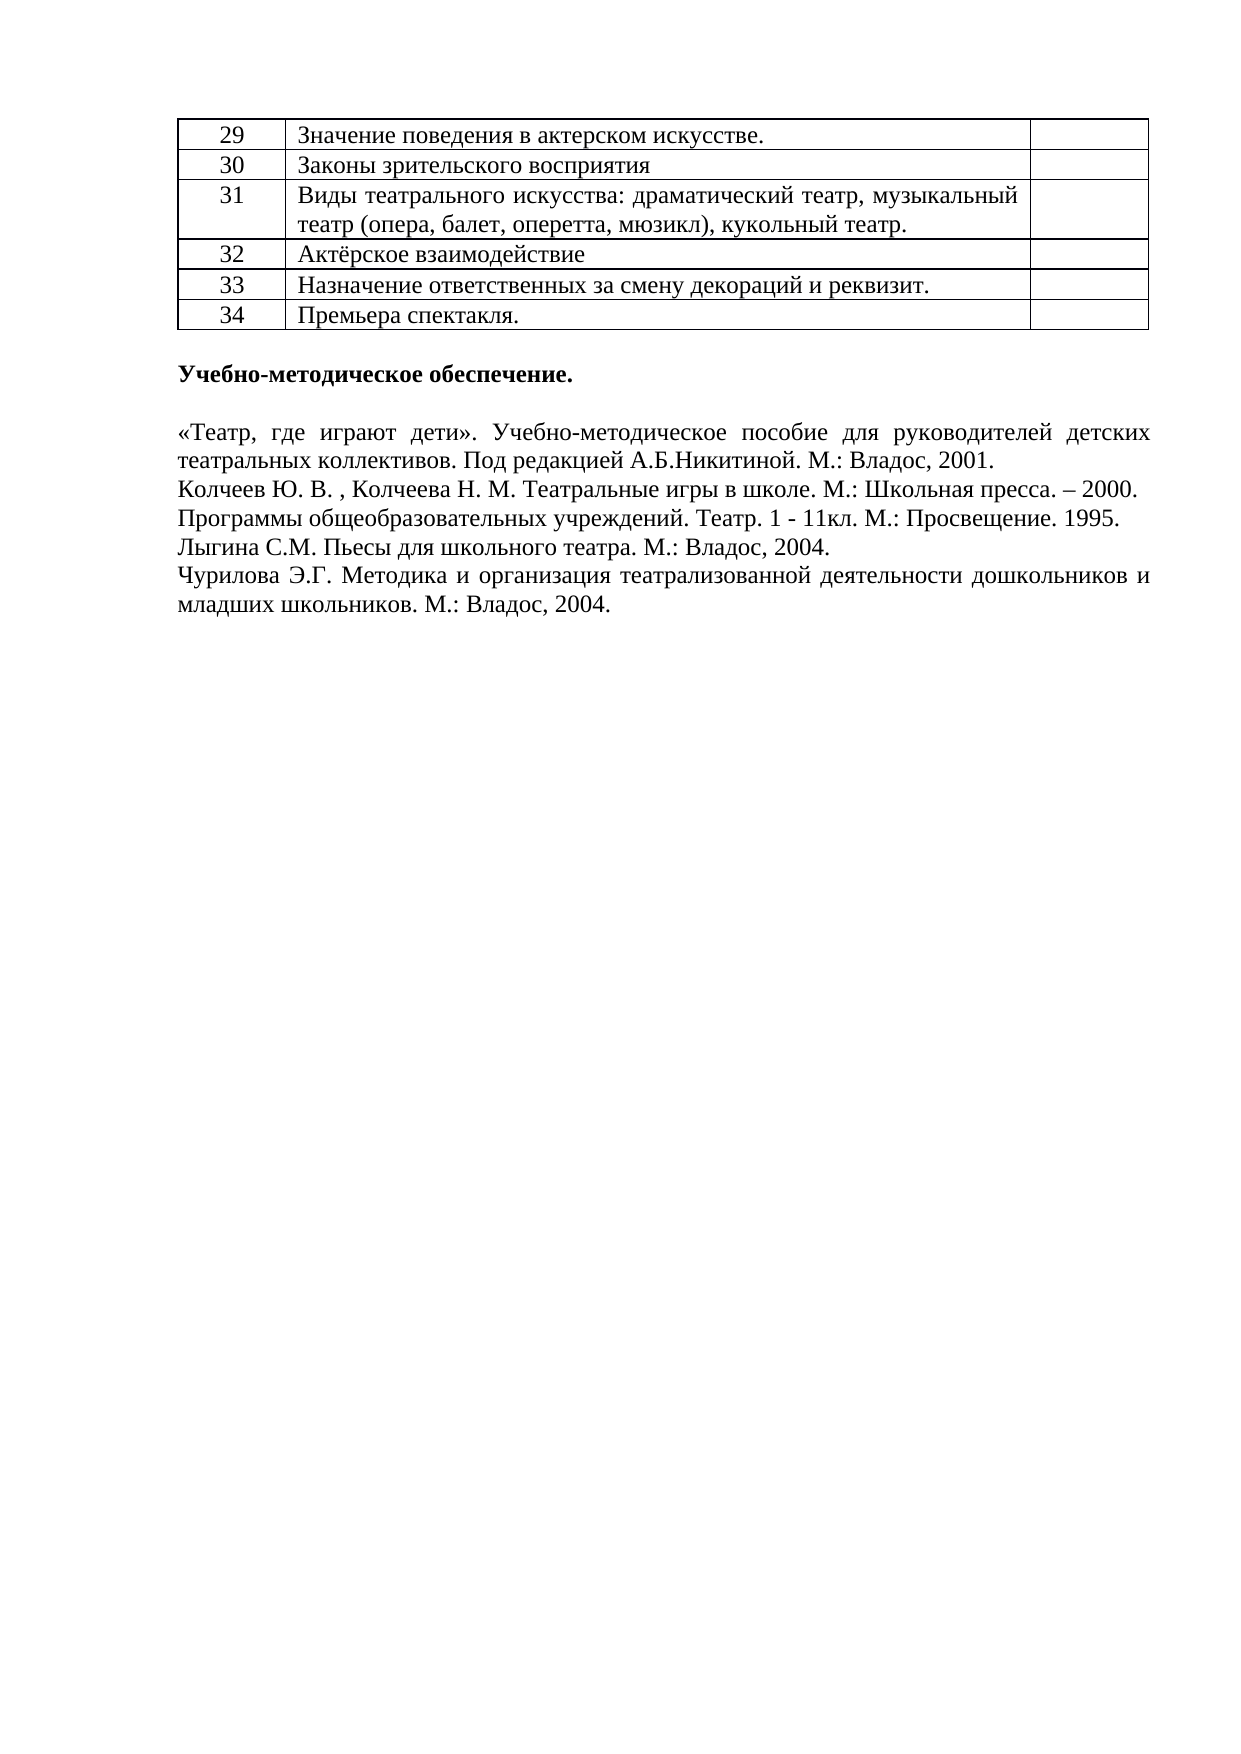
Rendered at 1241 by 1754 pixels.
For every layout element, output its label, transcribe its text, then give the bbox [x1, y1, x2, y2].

text Лыгина С.М. Пьесы для школьного театра. М.: Владос, 2004. [177, 532, 1152, 560]
text Программы общеобразовательных учреждений. Театр. 1 - 11кл. М.: Просвещение. 1995. [177, 503, 1152, 532]
text Чурилова Э.Г. Методика и организация театрализованной деятельности дошкольников и младших школьников. М.: Владос, 2004. [177, 560, 1152, 618]
table_cell [1031, 180, 1148, 238]
text Учебно-методическое обеспечение. [177, 359, 1152, 388]
table_cell 32 [179, 240, 285, 268]
table_cell Актёрское взаимодействие [286, 240, 1030, 268]
table_cell [1031, 240, 1148, 268]
table_cell 31 [179, 180, 285, 238]
text Колчеев Ю. В. , Колчеева Н. М. Театральные игры в школе. М.: Школьная пресса. – 2000. [177, 474, 1152, 503]
table_cell Законы зрительского восприятия [286, 150, 1030, 179]
table_cell [1031, 300, 1148, 329]
table_cell Значение поведения в актерском искусстве. [286, 120, 1030, 148]
table_cell Виды театрального искусства: драматический театр, музыкальный театр (опера, балет, оперетта, мюзикл), кукольный театр. [286, 180, 1030, 238]
table_cell 34 [179, 300, 285, 329]
text «Театр, где играют дети». Учебно-методическое пособие для руководителей детских театральных коллективов. Под редакцией А.Б.Никитиной. М.: Владос, 2001. [177, 417, 1152, 474]
table_cell Назначение ответственных за смену декораций и реквизит. [286, 270, 1030, 298]
table_cell [1031, 150, 1148, 179]
table_cell [1031, 270, 1148, 298]
table_cell 30 [179, 150, 285, 179]
table_cell 33 [179, 270, 285, 298]
table_cell 29 [179, 120, 285, 148]
table_cell Премьера спектакля. [286, 300, 1030, 329]
table_cell [1031, 120, 1148, 148]
